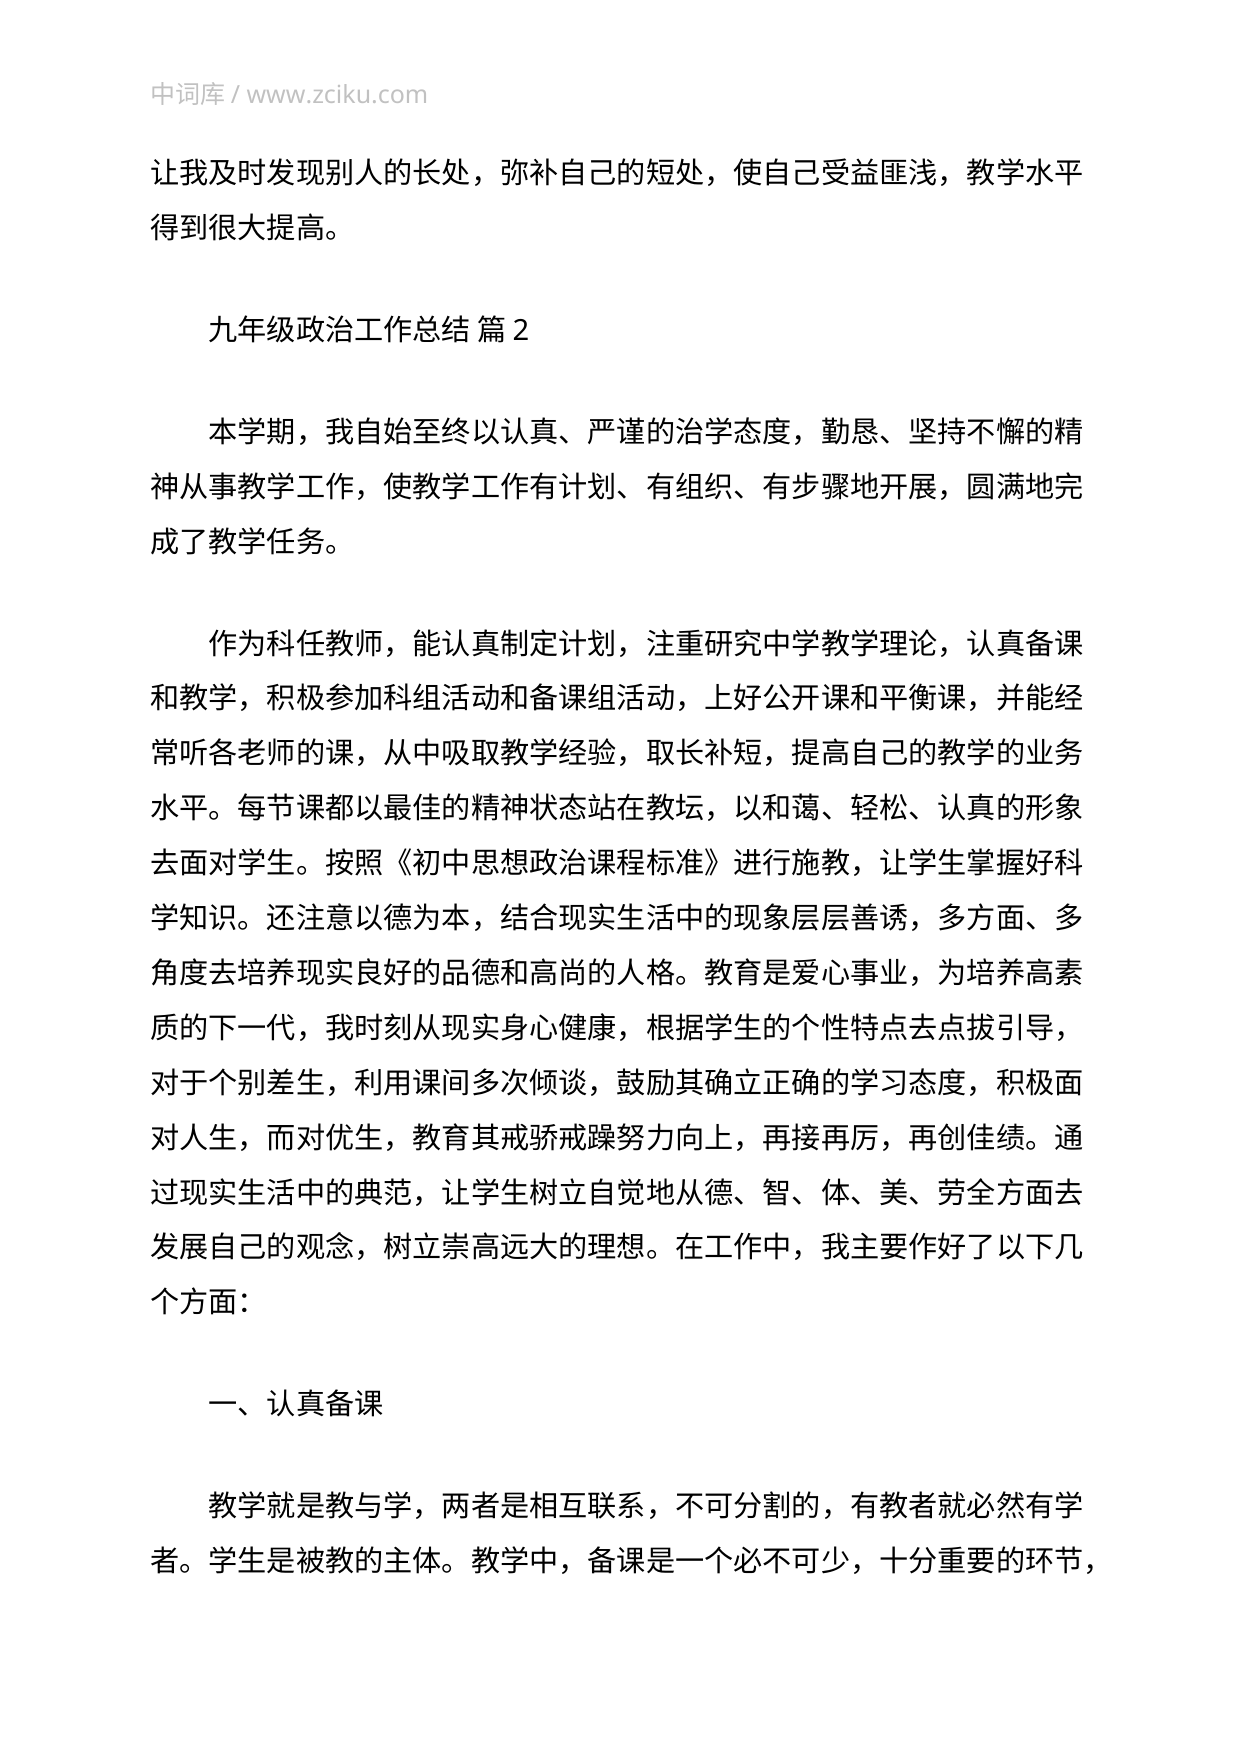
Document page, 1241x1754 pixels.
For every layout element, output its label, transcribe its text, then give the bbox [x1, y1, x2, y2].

text 九年级政治工作总结 篇2 [150, 307, 1090, 349]
text 本学期，我自始至终以认真、严谨的治学态度，勤恳、坚持不懈的精神从事教学工作，使教学工作有计划、有组织、有步骤地开展，圆满地完成了教学任务。 [150, 409, 1090, 561]
text 作为科任教师，能认真制定计划，注重研究中学教学理论，认真备课和教学，积极参加科组活动和备课组活动，上好公开课和平衡课，并能经常听各老师的课，从中吸取教学经验，取长补短，提高自己的教学的业务水平。每节课都以最佳的精神状态站在教坛，以和蔼、轻松、认真的形象去面对学生。按照《初中思想政治课程标准》进行施教，让学生掌握好科学知识。还注意以德为本，结合现实生活中的现象层层善诱，多方面、多角度去培养现实良好的品德和高尚的人格。教育是爱心事业，为培养高素质的下一代，我时刻从现实身心健康，根据学生的个性特点去点拔引导，对于个别差生，利用课间多次倾谈，鼓励其确立正确的学习态度，积极面对人生，而对优生，教育其戒骄戒躁努力向上，再接再厉，再创佳绩。通过现实生活中的典范，让学生树立自觉地从德、智、体、美、劳全方面去发展自己的观念，树立崇高远大的理想。在工作中，我主要作好了以下几个方面： [150, 620, 1090, 1321]
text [150, 1482, 1090, 1580]
text 一、认真备课 [150, 1381, 1090, 1423]
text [150, 150, 1090, 247]
